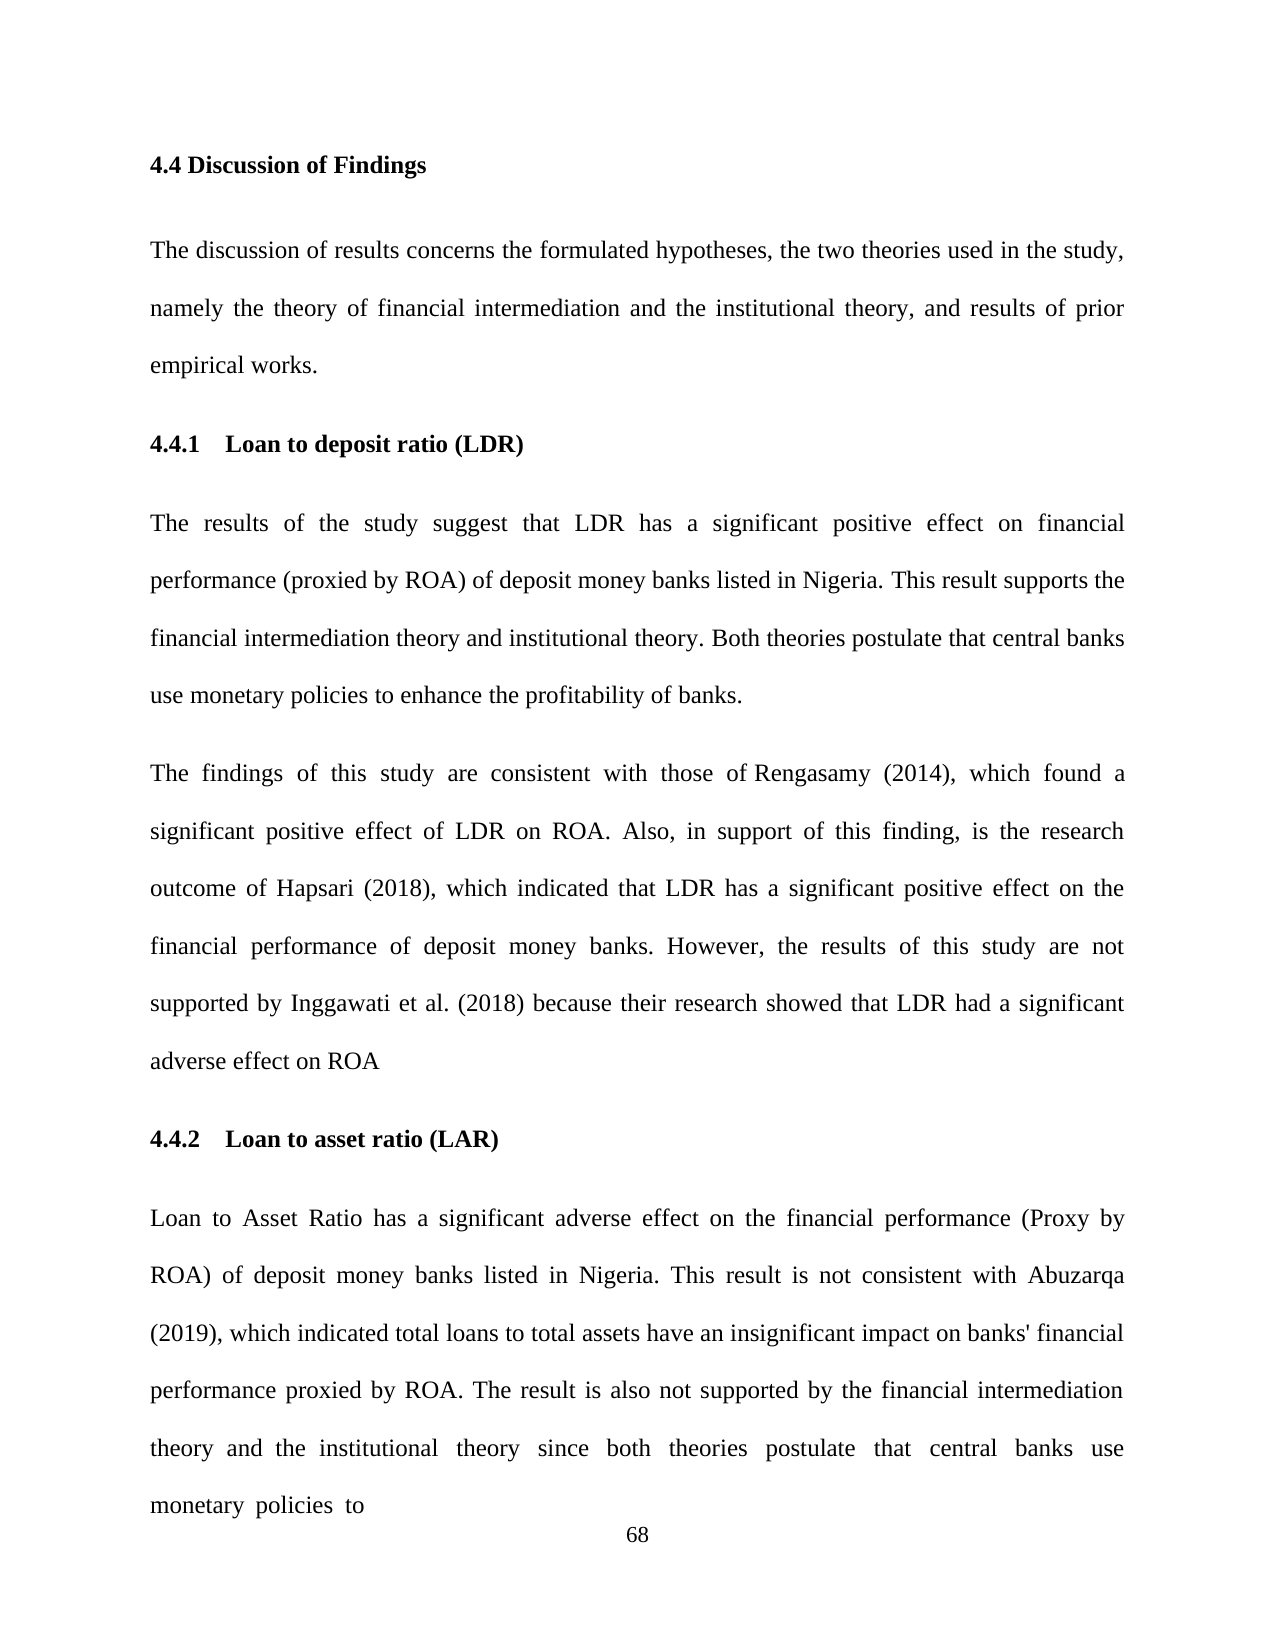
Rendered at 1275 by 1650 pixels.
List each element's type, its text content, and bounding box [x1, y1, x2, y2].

text The findings of this study are consistent with those of Rengasamy (2014), which found a significant positive effect of LDR on ROA. Also, in support of this finding, is the research outcome of Hapsari (2018), which indicated that LDR has a significant positive effect on the financial performance of deposit money banks. However, the results of this study are not supported by Inggawati et al. (2018) because their research showed that LDR had a significant adverse effect on ROA [150, 758, 1125, 1074]
text The discussion of results concerns the formulated hypotheses, the two theories used in the study, namely the theory of financial intermediation and the institutional theory, and results of prior empirical works. [150, 236, 1125, 379]
text The results of the study suggest that LDR has a significant positive effect on financial performance (proxied by ROA) of deposit money banks listed in Nigeria. This result supports the financial intermediation theory and institutional theory. Both theories postulate that central banks use monetary policies to enhance the profitability of banks. [150, 508, 1125, 709]
subtitle Discussion of Findings [150, 150, 1139, 179]
subtitle Loan to deposit ratio (LDR) [150, 429, 1139, 458]
text Loan to Asset Ratio has a significant adverse effect on the financial performance (Proxy by ROA) of deposit money banks listed in Nigeria. This result is not consistent with Abuzarqa (2019), which indicated total loans to total assets have an insignificant impact on banks' financial performance proxied by ROA. The result is also not supported by the financial intermediation theory and the institutional theory since both theories postulate that central banks use monetary policies to [150, 1203, 1125, 1519]
subtitle Loan to asset ratio (LAR) [150, 1124, 1139, 1153]
